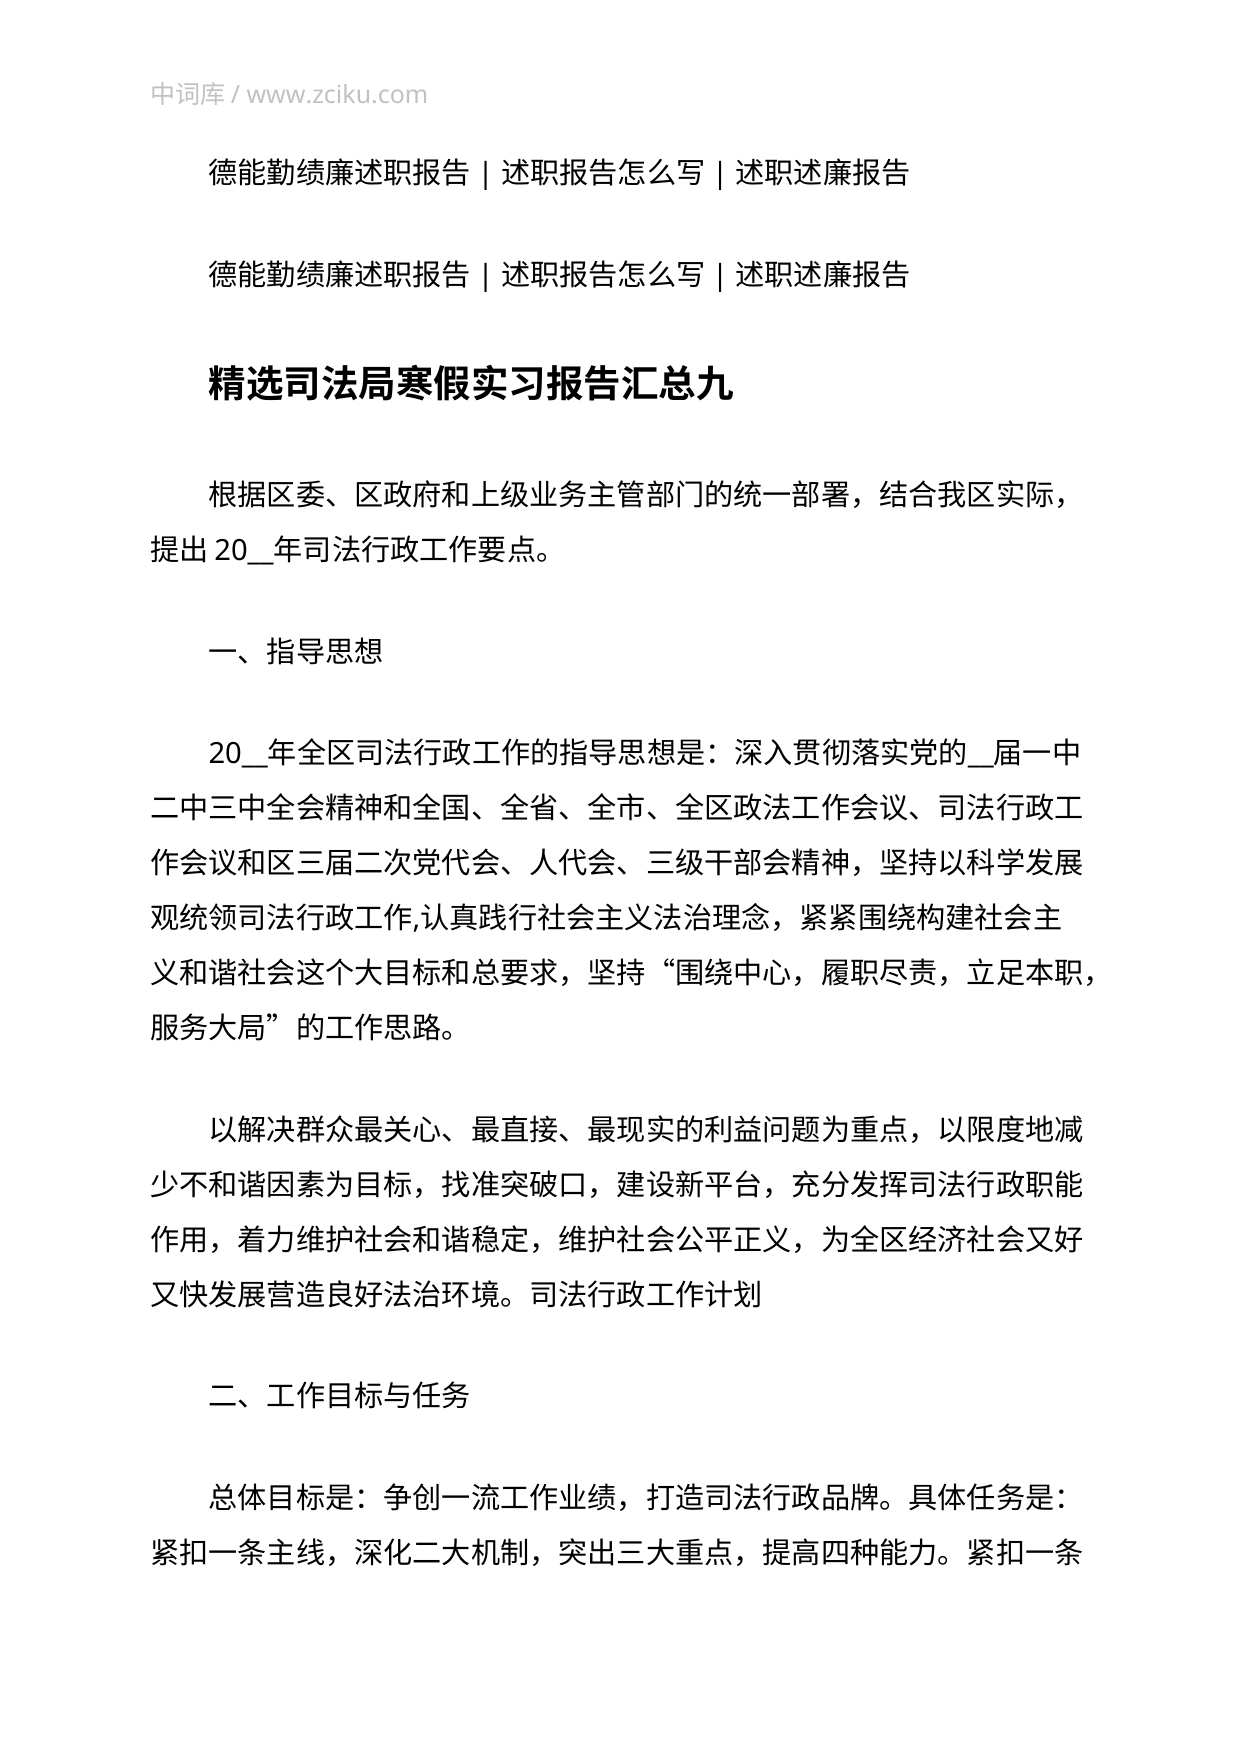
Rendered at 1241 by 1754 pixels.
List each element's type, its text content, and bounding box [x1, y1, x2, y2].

text 二、工作目标与任务 [150, 1373, 1090, 1415]
text 一、指导思想 [150, 628, 1090, 671]
text 以解决群众最关心、最直接、最现实的利益问题为重点，以限度地减少不和谐因素为目标，找准突破口，建设新平台，充分发挥司法行政职能作用，着力维护社会和谐稳定，维护社会公平正义，为全区经济社会又好又快发展营造良好法治环境。司法行政工作计划 [150, 1106, 1090, 1313]
text 精选司法局寒假实习报告汇总九 [150, 354, 1090, 408]
text 德能勤绩廉述职报告 | 述职报告怎么写 | 述职述廉报告 [150, 150, 1090, 192]
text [150, 1475, 1090, 1572]
text 20__年全区司法行政工作的指导思想是：深入贯彻落实党的__届一中二中三中全会精神和全国、全省、全市、全区政法工作会议、司法行政工作会议和区三届二次党代会、人代会、三级干部会精神，坚持以科学发展观统领司法行政工作,认真践行社会主义法治理念，紧紧围绕构建社会主义和谐社会这个大目标和总要求，坚持“围绕中心，履职尽责，立足本职，服务大局”的工作思路。 [150, 730, 1090, 1047]
text 根据区委、区政府和上级业务主管部门的统一部署，结合我区实际，提出20__年司法行政工作要点。 [150, 471, 1090, 569]
text 德能勤绩廉述职报告 | 述职报告怎么写 | 述职述廉报告 [150, 252, 1090, 294]
